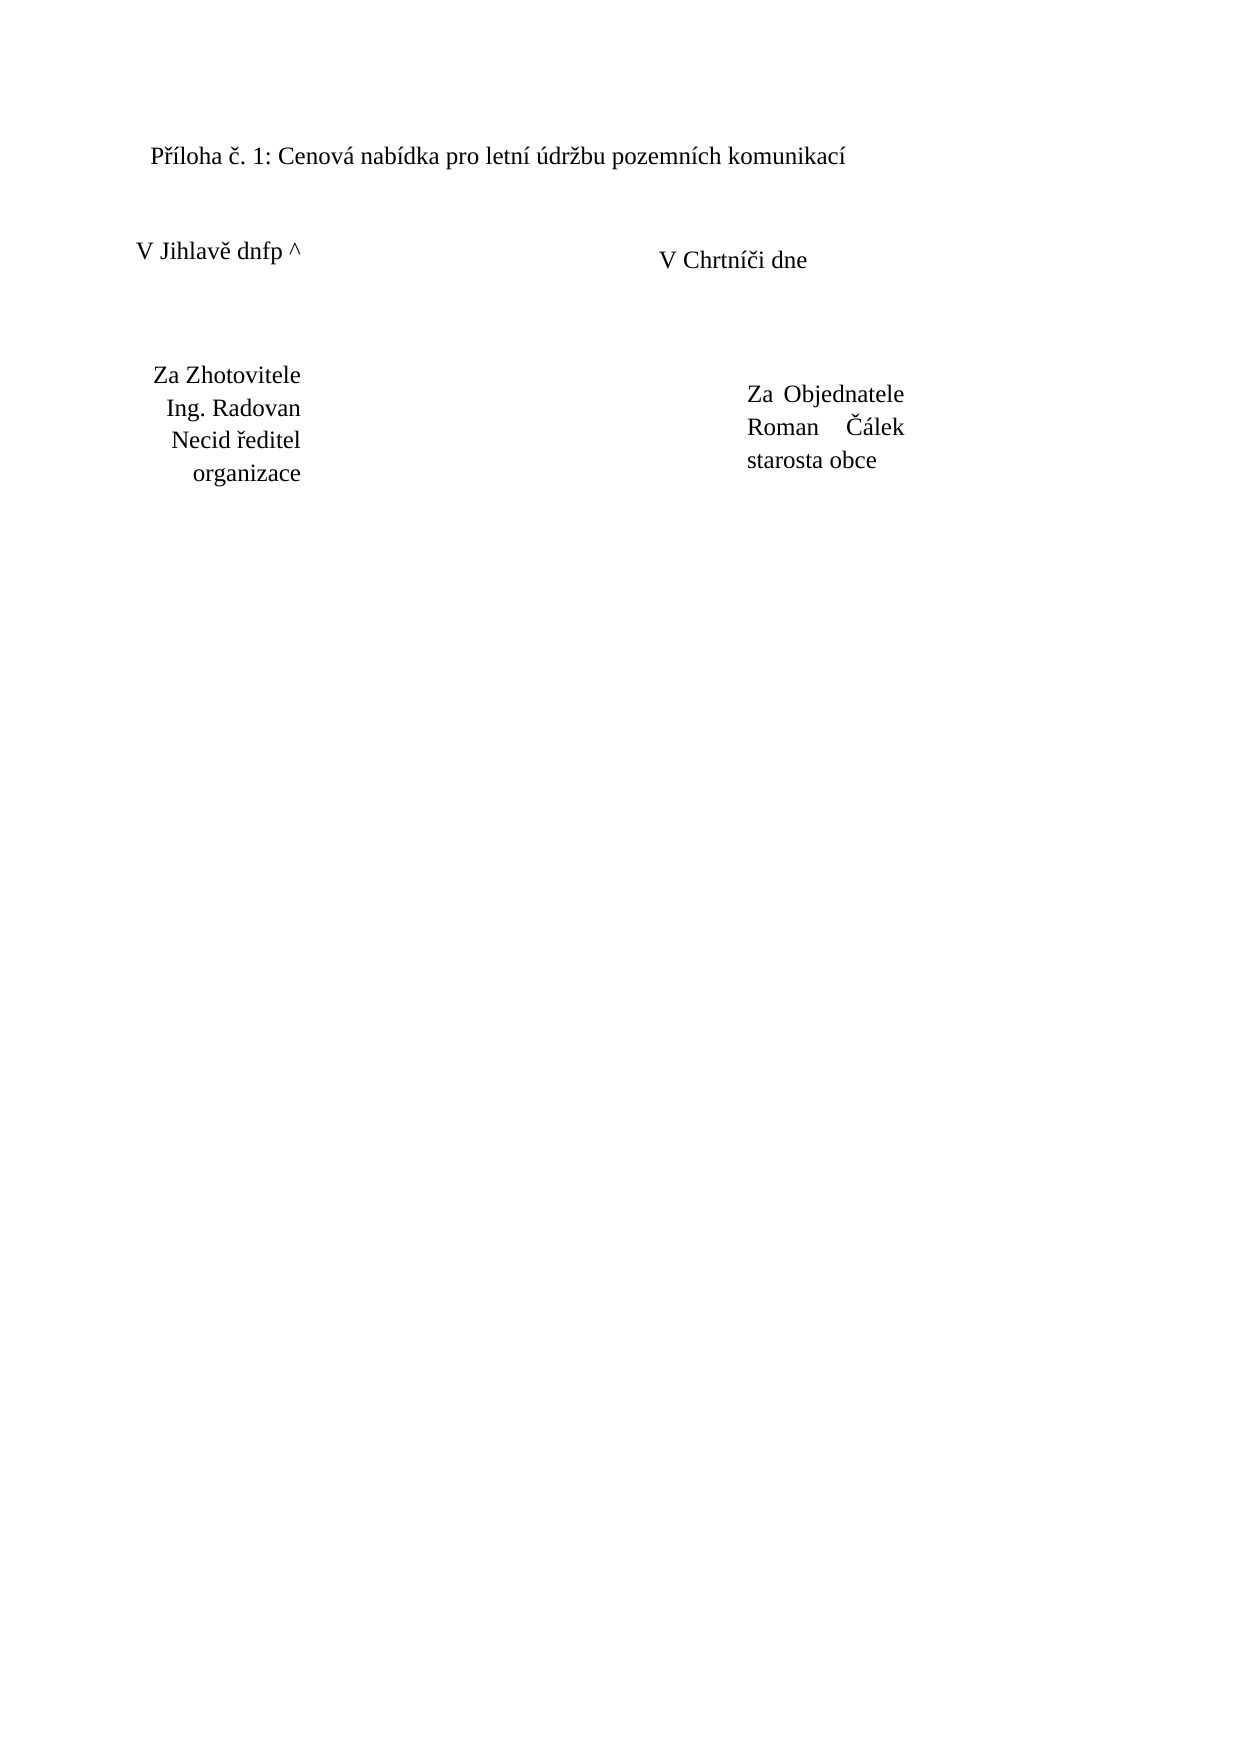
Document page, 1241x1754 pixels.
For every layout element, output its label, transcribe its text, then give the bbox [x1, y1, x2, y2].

text Za Zhotovitele Ing. Radovan Necid ředitel organizace [127, 358, 1111, 488]
text Příloha č. 1: Cenová nabídka pro letní údržbu pozemních komunikací [150, 144, 1111, 169]
text V Jihlavě dnfp ^ [127, 239, 1111, 264]
